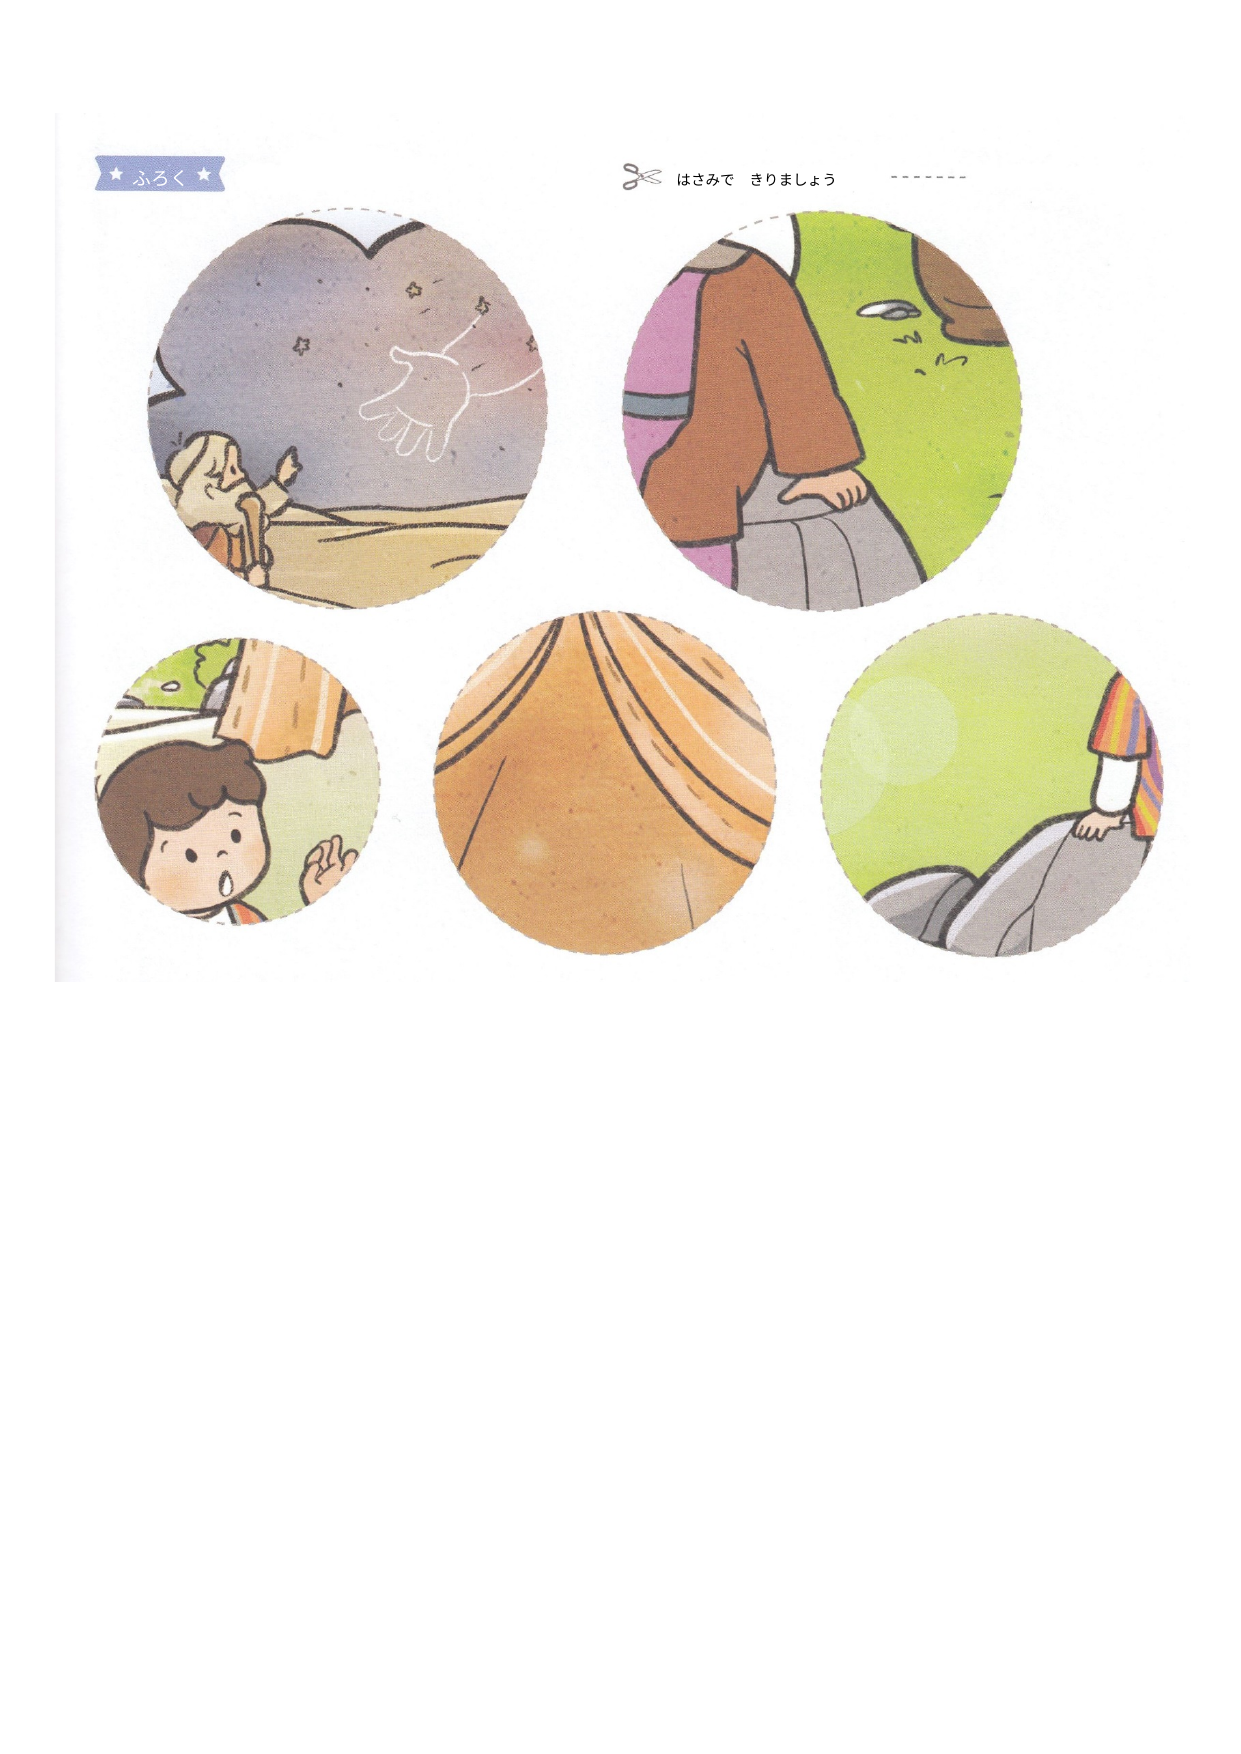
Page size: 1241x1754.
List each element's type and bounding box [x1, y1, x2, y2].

picture [54, 113, 1191, 982]
